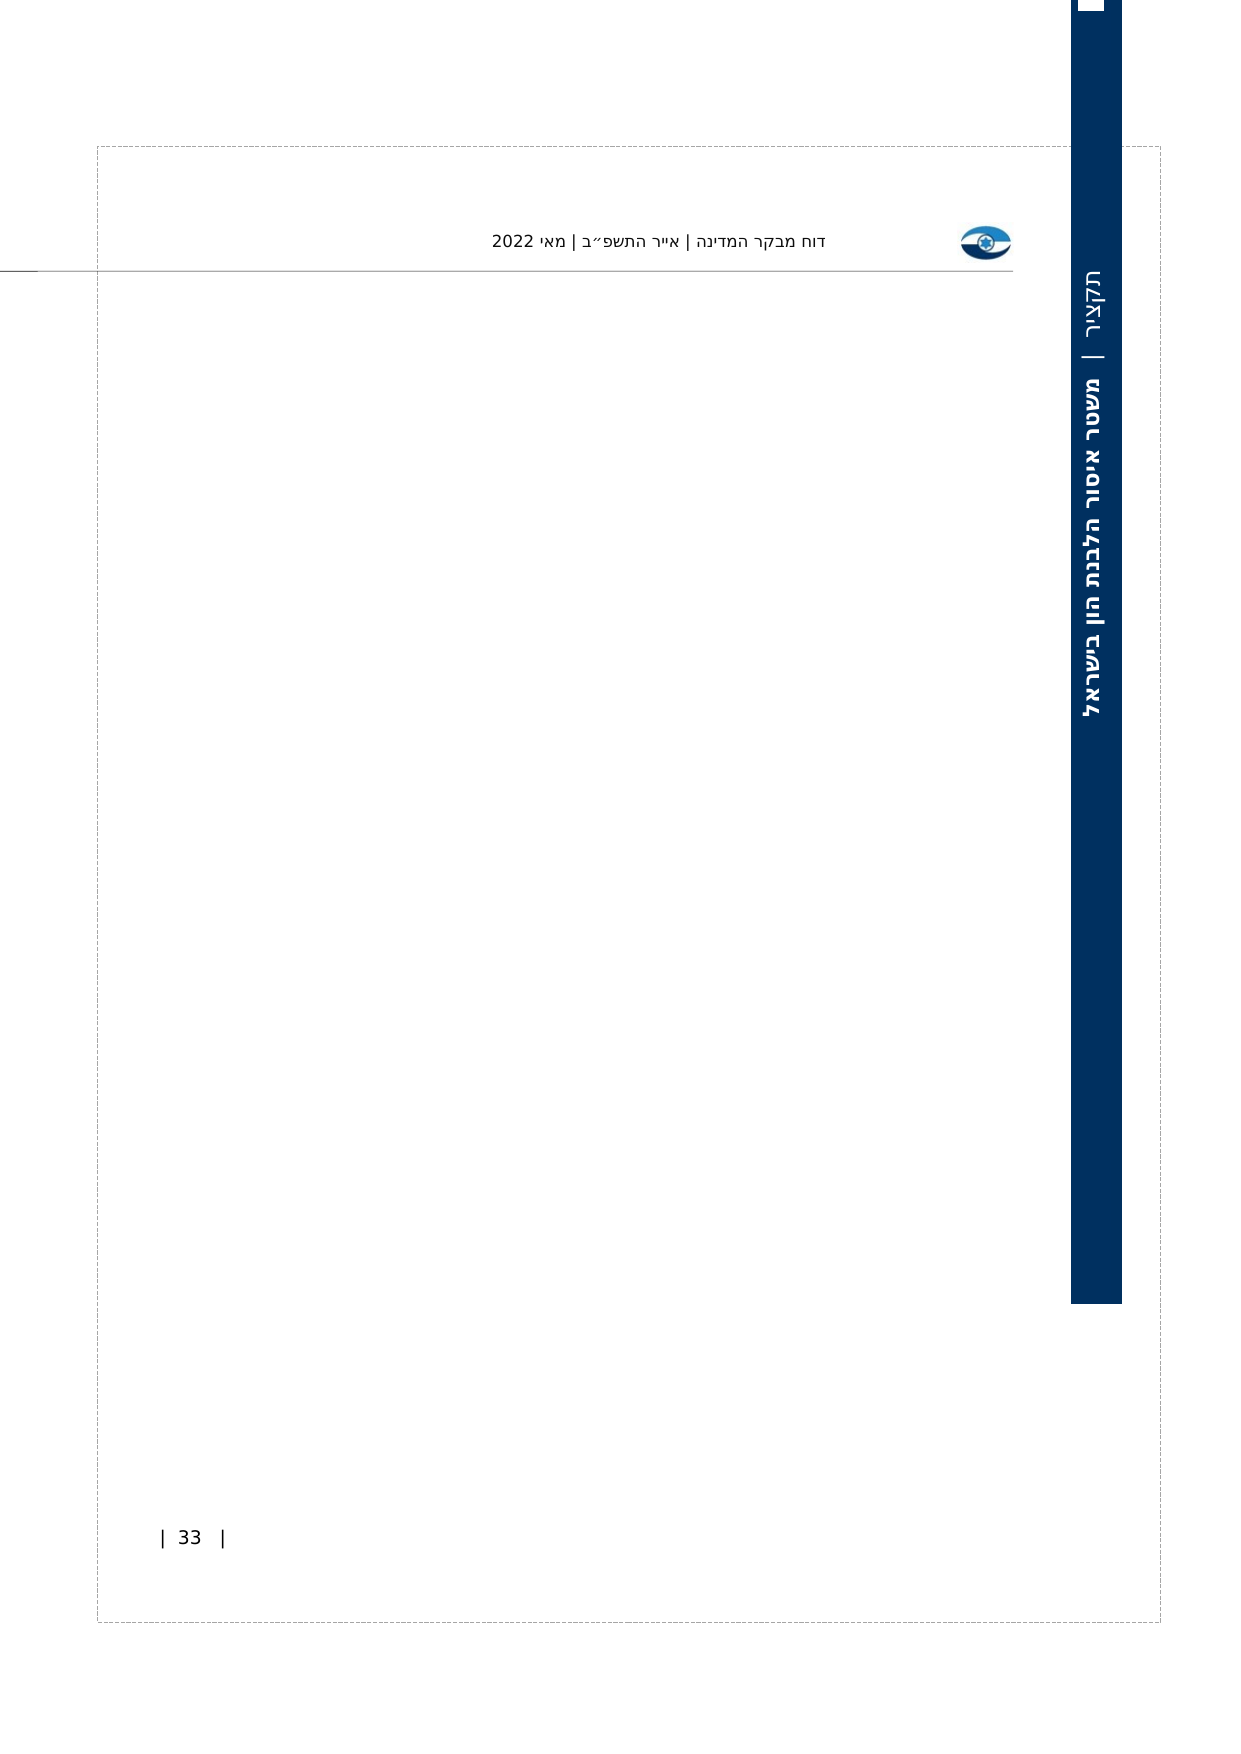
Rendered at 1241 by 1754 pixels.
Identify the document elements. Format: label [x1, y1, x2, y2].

picture [957, 222, 1014, 263]
